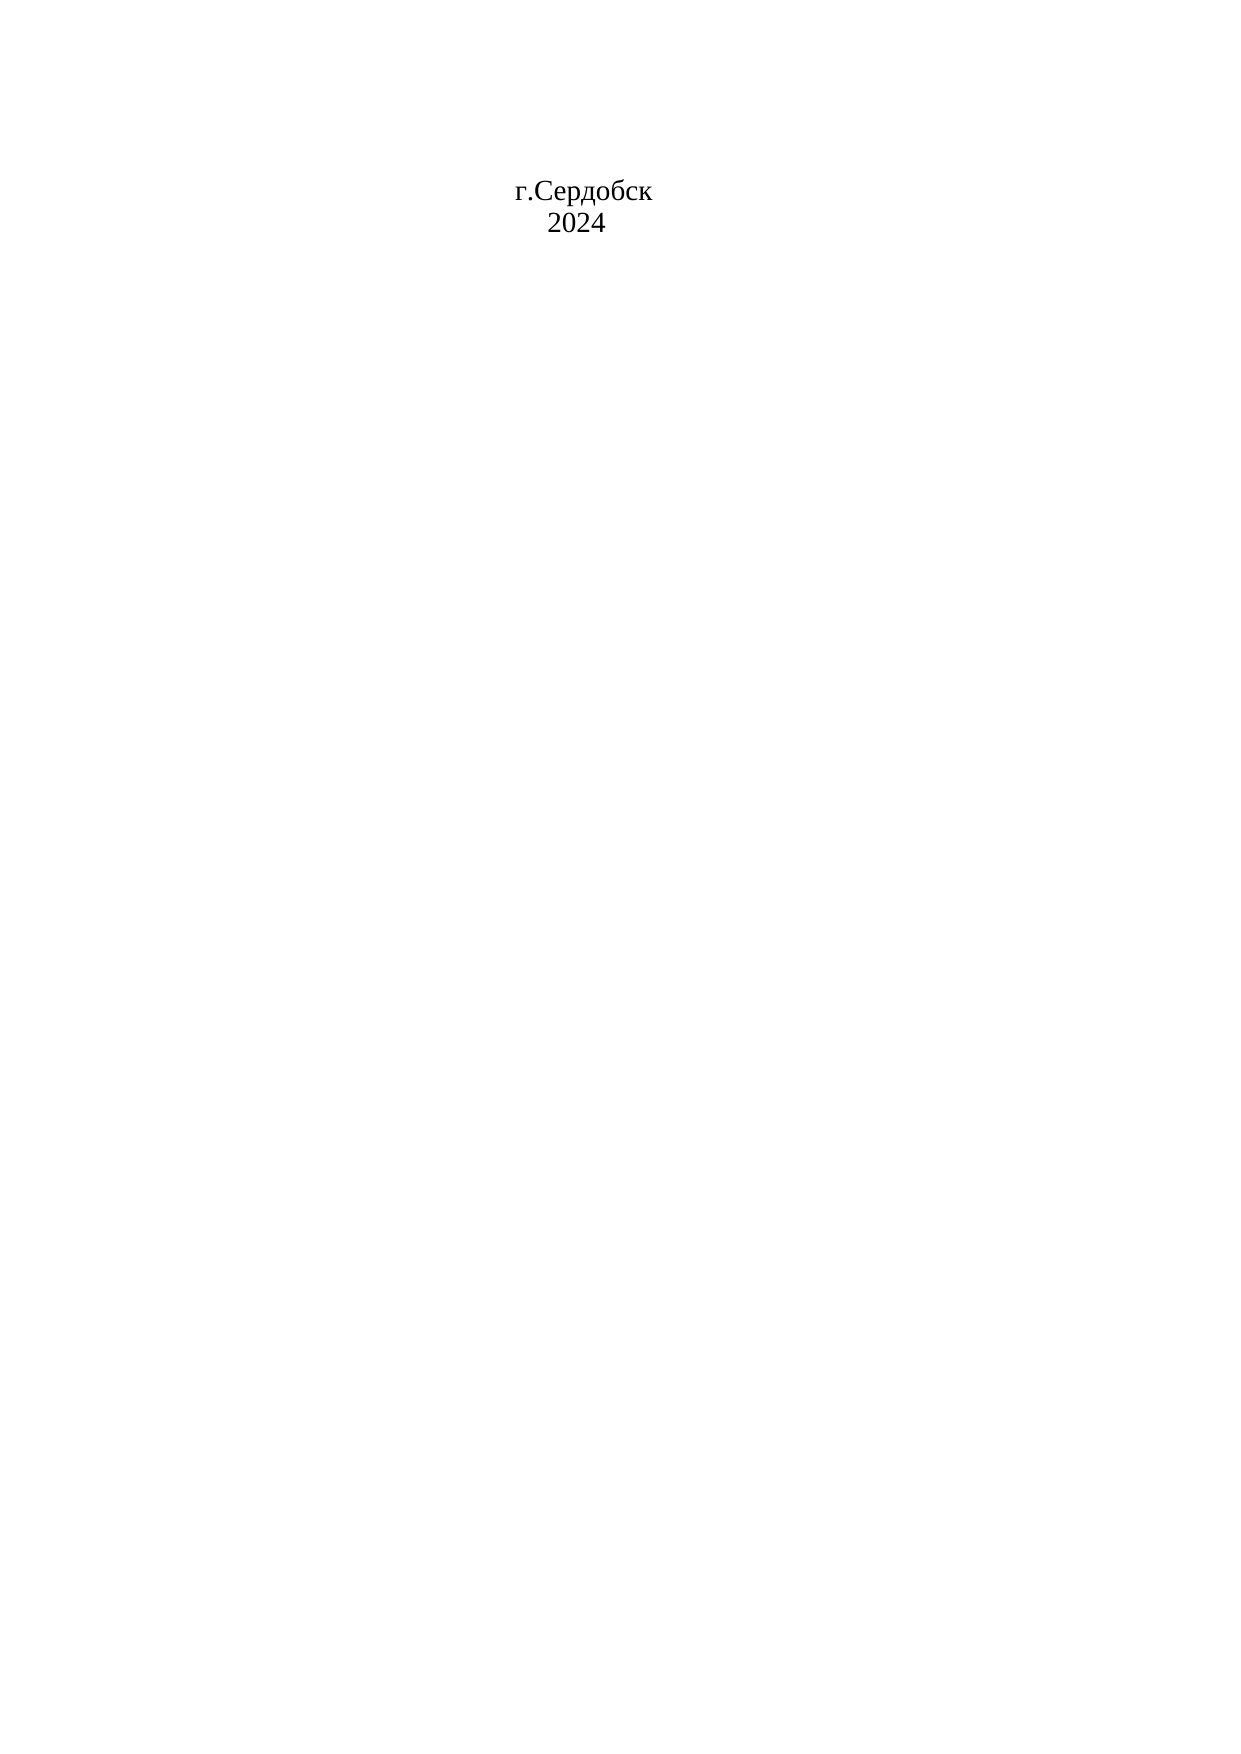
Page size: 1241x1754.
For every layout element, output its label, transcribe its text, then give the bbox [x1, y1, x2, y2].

text 2024 [14, 207, 1138, 239]
text г.Сердобск [14, 174, 1153, 207]
